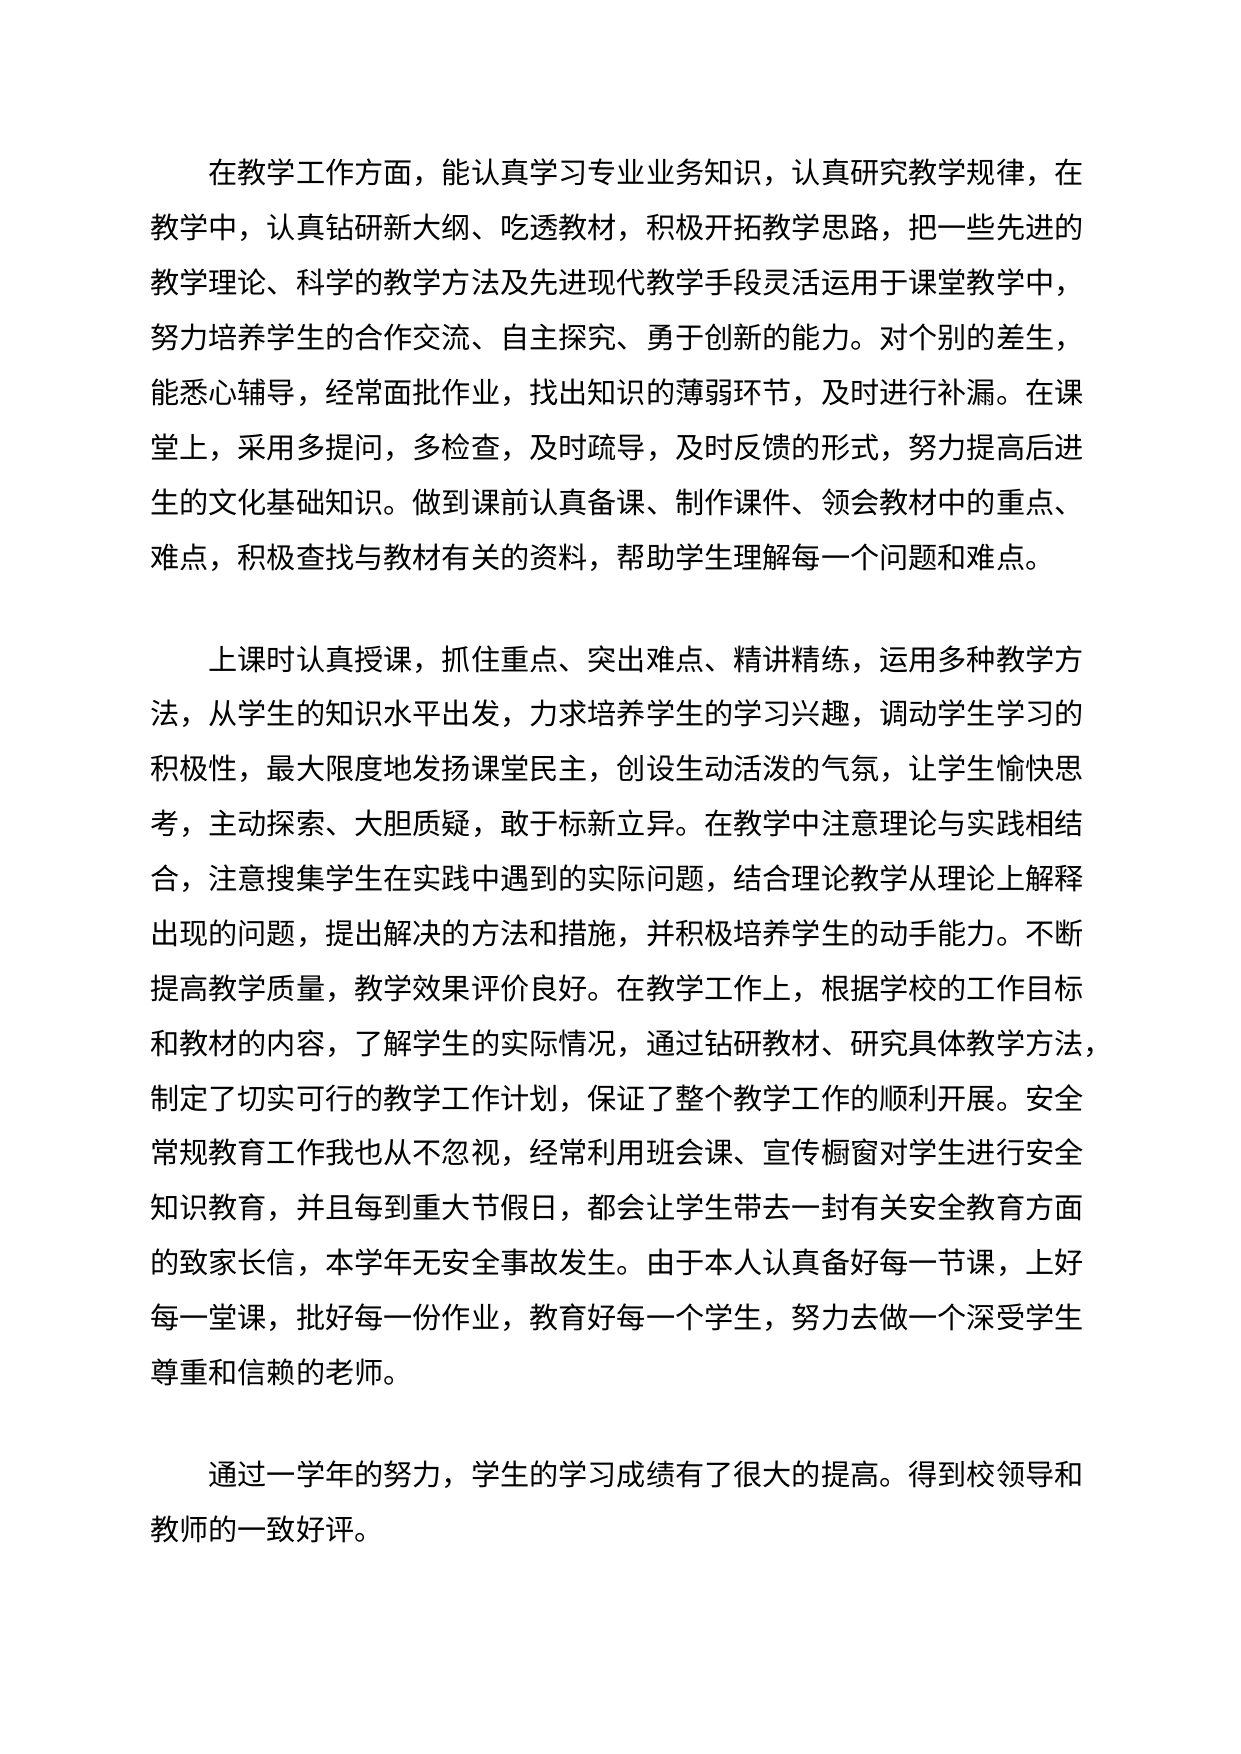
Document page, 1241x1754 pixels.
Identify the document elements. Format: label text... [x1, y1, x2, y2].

text 上课时认真授课，抓住重点、突出难点、精讲精练，运用多种教学方法，从学生的知识水平出发，力求培养学生的学习兴趣，调动学生学习的积极性，最大限度地发扬课堂民主，创设生动活泼的气氛，让学生愉快思考，主动探索、大胆质疑，敢于标新立异。在教学中注意理论与实践相结合，注意搜集学生在实践中遇到的实际问题，结合理论教学从理论上解释出现的问题，提出解决的方法和措施，并积极培养学生的动手能力。不断提高教学质量，教学效果评价良好。在教学工作上，根据学校的工作目标和教材的内容，了解学生的实际情况，通过钻研教材、研究具体教学方法，制定了切实可行的教学工作计划，保证了整个教学工作的顺利开展。安全常规教育工作我也从不忽视，经常利用班会课、宣传橱窗对学生进行安全知识教育，并且每到重大节假日，都会让学生带去一封有关安全教育方面的致家长信，本学年无安全事故发生。由于本人认真备好每一节课，上好每一堂课，批好每一份作业，教育好每一个学生，努力去做一个深受学生尊重和信赖的老师。 [150, 636, 1090, 1392]
text 通过一学年的努力，学生的学习成绩有了很大的提高。得到校领导和教师的一致好评。 [150, 1451, 1090, 1549]
text 在教学工作方面，能认真学习专业业务知识，认真研究教学规律，在教学中，认真钻研新大纲、吃透教材，积极开拓教学思路，把一些先进的教学理论、科学的教学方法及先进现代教学手段灵活运用于课堂教学中，努力培养学生的合作交流、自主探究、勇于创新的能力。对个别的差生，能悉心辅导，经常面批作业，找出知识的薄弱环节，及时进行补漏。在课堂上，采用多提问，多检查，及时疏导，及时反馈的形式，努力提高后进生的文化基础知识。做到课前认真备课、制作课件、领会教材中的重点、难点，积极查找与教材有关的资料，帮助学生理解每一个问题和难点。 [150, 150, 1090, 577]
